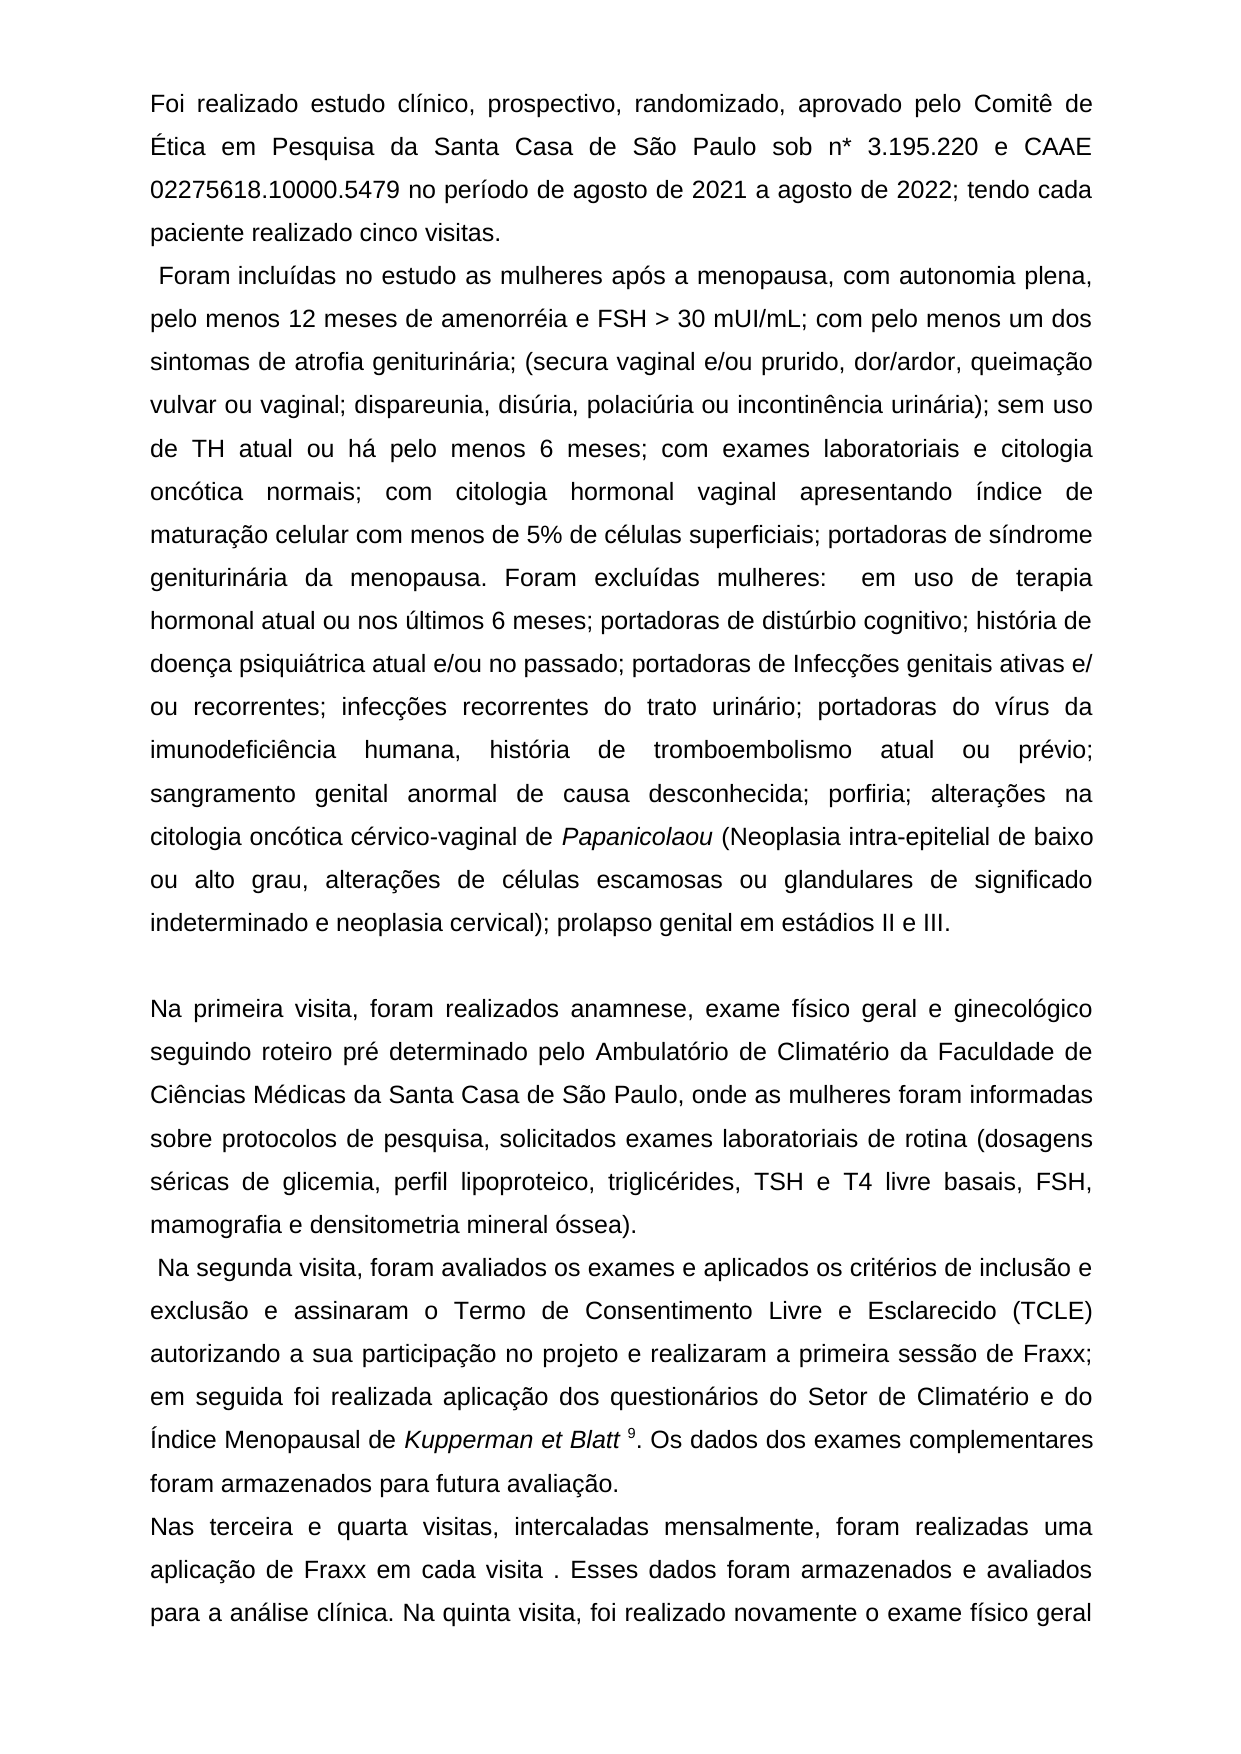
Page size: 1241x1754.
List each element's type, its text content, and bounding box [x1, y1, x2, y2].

text Foram incluídas no estudo as mulheres após a menopausa, com autonomia plena, pelo menos 12 meses de amenorréia e FSH > 30 mUI/mL; com pelo menos um dos sintomas de atrofia geniturinária; (secura vaginal e/ou prurido, dor/ardor, queimação vulvar ou vaginal; dispareunia, disúria, polaciúria ou incontinência urinária); sem uso de TH atual ou há pelo menos 6 meses; com exames laboratoriais e citologia oncótica normais; com citologia hormonal vaginal apresentando índice de maturação celular com menos de 5% de células superficiais; portadoras de síndrome geniturinária da menopausa. Foram excluídas mulheres: em uso de terapia hormonal atual ou nos últimos 6 meses; portadoras de distúrbio cognitivo; história de doença psiquiátrica atual e/ou no passado; portadoras de Infecções genitais ativas e/ ou recorrentes; infecções recorrentes do trato urinário; portadoras do vírus da imunodeficiência humana, história de tromboembolismo atual ou prévio; sangramento genital anormal de causa desconhecida; porfiria; alterações na citologia oncótica cérvico-vaginal de Papanicolaou (Neoplasia intra-epitelial de baixo ou alto grau, alterações de células escamosas ou glandulares de significado indeterminado e neoplasia cervical); prolapso genital em estádios II e III. [150, 261, 1094, 937]
text Na primeira visita, foram realizados anamnese, exame físico geral e ginecológico seguindo roteiro pré determinado pelo Ambulatório de Climatério da Faculdade de Ciências Médicas da Santa Casa de São Paulo, onde as mulheres foram informadas sobre protocolos de pesquisa, solicitados exames laboratoriais de rotina (dosagens séricas de glicemia, perfil lipoproteico, triglicérides, TSH e T4 livre basais, FSH, mamografia e densitometria mineral óssea). [150, 994, 1094, 1238]
text Na segunda visita, foram avaliados os exames e aplicados os critérios de inclusão e exclusão e assinaram o Termo de Consentimento Livre e Esclarecido (TCLE) autorizando a sua participação no projeto e realizaram a primeira sessão de Fraxx; em seguida foi realizada aplicação dos questionários do Setor de Climatério e do Índice Menopausal de Kupperman et Blatt 9. Os dados dos exames complementares foram armazenados para futura avaliação. [150, 1253, 1094, 1497]
text Foi realizado estudo clínico, prospectivo, randomizado, aprovado pelo Comitê de Ética em Pesquisa da Santa Casa de São Paulo sob n* 3.195.220 e CAAE 02275618.10000.5479 no período de agosto de 2021 a agosto de 2022; tendo cada paciente realizado cinco visitas. [150, 88, 1094, 247]
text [150, 1512, 1094, 1627]
